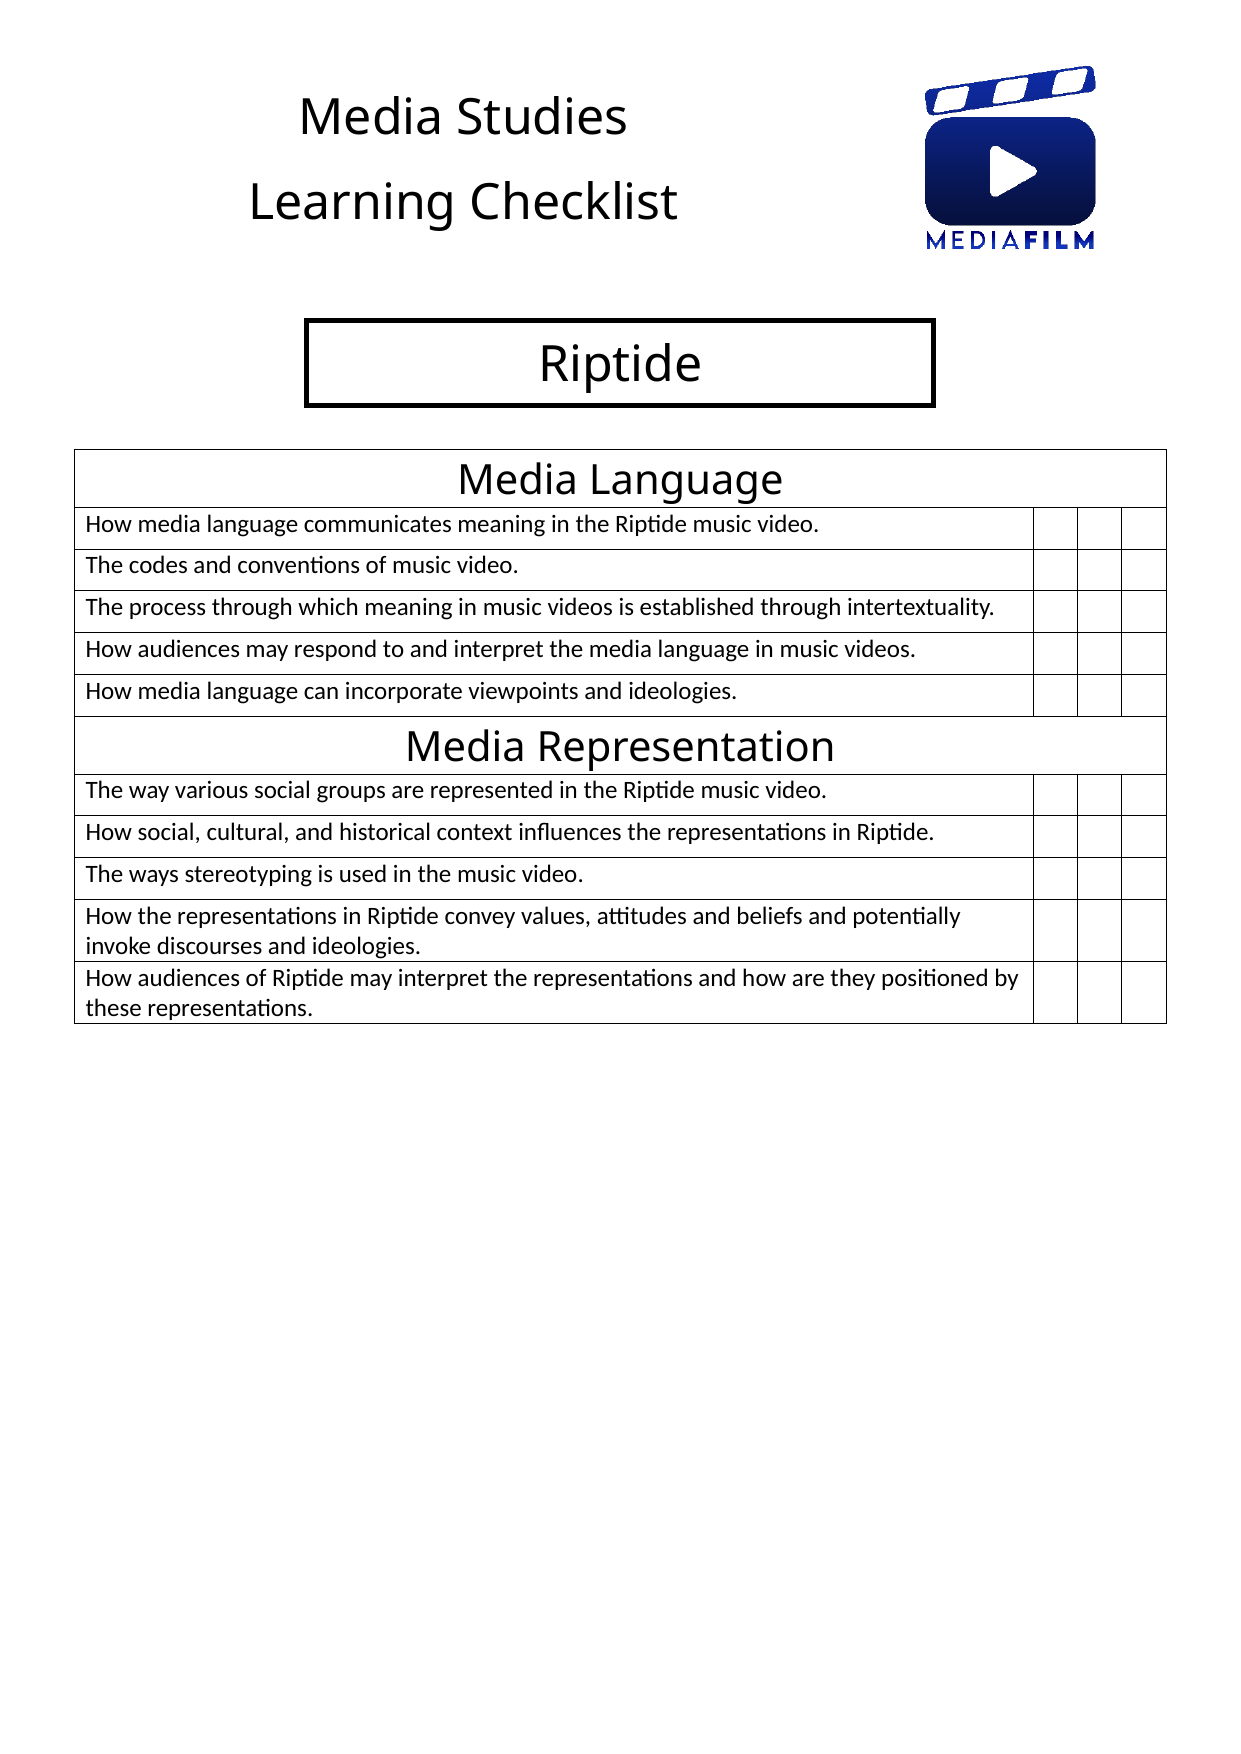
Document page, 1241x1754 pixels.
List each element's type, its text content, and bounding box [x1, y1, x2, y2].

table_cell [1034, 508, 1077, 549]
table_cell [1078, 508, 1121, 549]
table_cell [1122, 508, 1166, 549]
table_cell [1078, 858, 1121, 899]
table_cell How social, cultural, and historical context influences the representations in Riptide. [75, 816, 1033, 857]
table_cell [1034, 633, 1077, 674]
table_cell [1078, 675, 1121, 716]
table_cell [1078, 900, 1121, 961]
table_cell [1078, 816, 1121, 857]
table_cell [1078, 591, 1121, 632]
table_cell [1122, 550, 1166, 590]
table_cell [1034, 816, 1077, 857]
table_cell [1122, 675, 1166, 716]
table_cell [1122, 633, 1166, 674]
table_cell [1122, 591, 1166, 632]
table_cell How media language can incorporate viewpoints and ideologies. [75, 675, 1033, 716]
table_cell [1034, 550, 1077, 590]
table_cell [1034, 858, 1077, 899]
table_cell [1122, 775, 1166, 815]
table_cell [1078, 550, 1121, 590]
table_cell [1122, 858, 1166, 899]
table_cell [1034, 775, 1077, 815]
table_cell Media Representation [75, 717, 1166, 773]
table_cell The ways stereotyping is used in the music video. [75, 858, 1033, 899]
table_cell How audiences of Riptide may interpret the representations and how are they positioned by these representations. [75, 962, 1033, 1023]
table_cell [1034, 962, 1077, 1023]
table_header Media Language [75, 450, 1166, 507]
table_cell [1122, 900, 1166, 961]
picture [911, 62, 1109, 260]
table_cell [1034, 675, 1077, 716]
table_cell [1122, 962, 1166, 1023]
table_cell The way various social groups are represented in the Riptide music video. [75, 775, 1033, 815]
table_cell How media language communicates meaning in the Riptide music video. [75, 508, 1033, 549]
table_cell The codes and conventions of music video. [75, 550, 1033, 590]
table_cell [1078, 633, 1121, 674]
table_cell [1034, 900, 1077, 961]
table_cell How audiences may respond to and interpret the media language in music videos. [75, 633, 1033, 674]
table_cell [1078, 775, 1121, 815]
table_cell [1034, 591, 1077, 632]
table_cell The process through which meaning in music videos is established through intertextuality. [75, 591, 1033, 632]
table_cell [1078, 962, 1121, 1023]
table_cell How the representations in Riptide convey values, attitudes and beliefs and potentially invoke discourses and ideologies. [75, 900, 1033, 961]
table_cell [1122, 816, 1166, 857]
